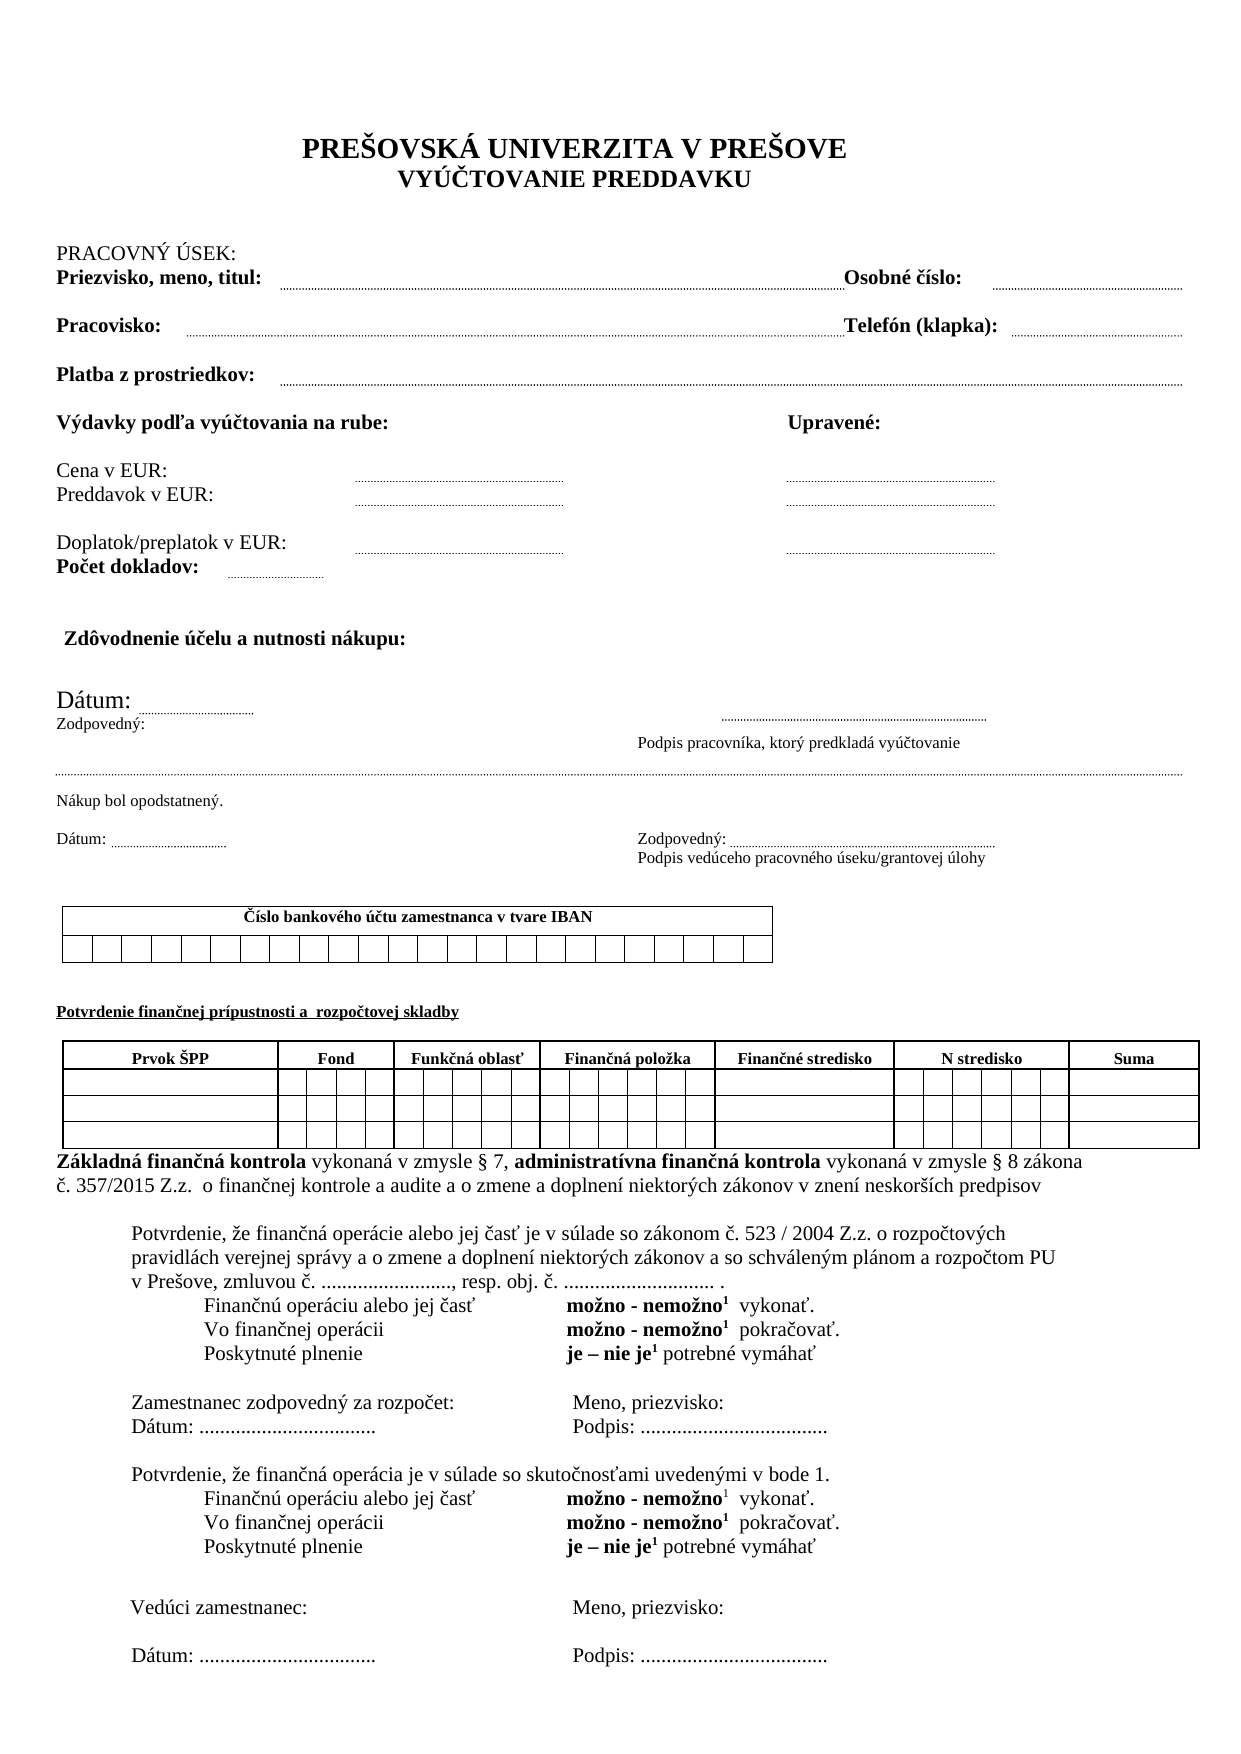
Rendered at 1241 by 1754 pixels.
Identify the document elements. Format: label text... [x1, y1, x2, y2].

table_cell [482, 1122, 511, 1148]
text PREŠOVSKÁ UNIVERZITA V PREŠOVE [56, 131, 1093, 164]
table_header Finančné stredisko [716, 1042, 893, 1068]
table_cell [366, 1122, 393, 1148]
text Základná finančná kontrola vykonaná v zmysle § 7, administratívna finančná kontrola vykonaná v zmysle § 8 zákona č. 357/2015 Z.z. o finančnej kontrole a audite a o zmene a doplnení niektorých zákonov v znení neskorších predpisov [56, 1149, 1093, 1197]
table_cell [716, 1096, 893, 1121]
table_cell [424, 1096, 452, 1121]
table_cell [625, 936, 654, 962]
table_cell [395, 1070, 423, 1094]
table_cell [982, 1122, 1011, 1148]
table_cell [63, 936, 92, 962]
table_cell [482, 1096, 511, 1121]
table_cell [395, 1122, 423, 1148]
subtitle Vo finančnej operácii možno - nemožno1 pokračovať. [204, 1317, 1093, 1341]
table_cell [395, 1096, 423, 1121]
table_cell [211, 936, 240, 962]
table_cell [307, 1096, 336, 1121]
table_cell [657, 1070, 685, 1094]
table_header Finančná položka [541, 1042, 714, 1068]
text Zodpovedný: [56, 714, 1093, 733]
text Priezvisko, meno, titul: Osobné číslo: [56, 265, 1093, 289]
table_cell [512, 1096, 539, 1121]
text Dátum: .................................. Podpis: .................................... [131, 1414, 1093, 1438]
table_cell [657, 1096, 685, 1121]
table_cell [924, 1070, 952, 1094]
table_cell [716, 1070, 893, 1094]
table_cell [541, 1096, 569, 1121]
table_cell [64, 1096, 277, 1121]
table_cell [337, 1096, 365, 1121]
table_cell [686, 1096, 714, 1121]
table_cell [482, 1070, 511, 1094]
table_cell [64, 1122, 277, 1148]
table_cell [93, 936, 121, 962]
table_cell [307, 1122, 336, 1148]
text Preddavok v EUR: [56, 482, 1093, 506]
text Potvrdenie, že finančná operácia je v súlade so skutočnosťami uvedenými v bode 1. [131, 1462, 1093, 1486]
table_cell [566, 936, 595, 962]
table_cell [537, 936, 565, 962]
table_cell [366, 1070, 393, 1094]
text Vedúci zamestnanec: Meno, priezvisko: [56, 1595, 1093, 1619]
table_cell [1012, 1070, 1040, 1094]
table_cell [684, 936, 713, 962]
table_cell [628, 1122, 656, 1148]
table_cell [453, 1070, 481, 1094]
table_header Suma [1070, 1042, 1198, 1068]
table_cell [953, 1096, 981, 1121]
table_cell [307, 1070, 336, 1094]
table_cell [453, 1122, 481, 1148]
table_cell [1041, 1070, 1068, 1094]
table_cell [982, 1096, 1011, 1121]
table_cell [1041, 1122, 1068, 1148]
table_cell [686, 1122, 714, 1148]
table_cell [279, 1070, 306, 1094]
table_cell [924, 1096, 952, 1121]
table_cell [628, 1070, 656, 1094]
table_cell [628, 1096, 656, 1121]
table_cell [366, 1096, 393, 1121]
list Poskytnuté plnenie je – nie je1 potrebné vymáhať [204, 1534, 1093, 1558]
table_cell [300, 936, 328, 962]
table_cell [1070, 1096, 1198, 1121]
text Podpis pracovníka, ktorý predkladá vyúčtovanie [56, 733, 1093, 752]
table_cell [1012, 1122, 1040, 1148]
list Vo finančnej operácii možno - nemožno1 pokračovať. [204, 1510, 1093, 1534]
table_cell [270, 936, 299, 962]
table_cell [1012, 1096, 1040, 1121]
table_cell [599, 1070, 627, 1094]
table_cell [424, 1122, 452, 1148]
table_cell [337, 1070, 365, 1094]
subtitle Poskytnuté plnenie je – nie je1 potrebné vymáhať [204, 1341, 1093, 1365]
table_cell [655, 936, 683, 962]
table_cell [599, 1096, 627, 1121]
table_cell [541, 1122, 569, 1148]
table_cell [122, 936, 151, 962]
table_cell [570, 1070, 598, 1094]
table_cell [1070, 1122, 1198, 1148]
table_header Prvok ŠPP [64, 1042, 277, 1068]
table_cell [570, 1096, 598, 1121]
text Počet dokladov: [56, 554, 1093, 578]
text Doplatok/preplatok v EUR: [56, 530, 1093, 554]
text Dátum: [56, 685, 1093, 714]
table_cell [512, 1070, 539, 1094]
text Zamestnanec zodpovedný za rozpočet: Meno, priezvisko: [131, 1390, 1093, 1414]
table_cell [279, 1096, 306, 1121]
text Dátum: Zodpovedný: [56, 829, 1093, 848]
table_cell [714, 936, 743, 962]
table_cell [424, 1070, 452, 1094]
table_cell [279, 1122, 306, 1148]
table_cell [507, 936, 536, 962]
subtitle Finančnú operáciu alebo jej časť možno - nemožno1 vykonať. [204, 1293, 1093, 1317]
table_cell [512, 1122, 539, 1148]
table_header N stredisko [895, 1042, 1068, 1068]
table_cell [895, 1070, 923, 1094]
table_cell [599, 1122, 627, 1148]
table_cell [924, 1122, 952, 1148]
table_cell [389, 936, 417, 962]
text Dátum: .................................. Podpis: .................................... [131, 1643, 1093, 1667]
table_cell [64, 1070, 277, 1094]
table_cell [152, 936, 181, 962]
table_cell [953, 1070, 981, 1094]
table_cell [418, 936, 447, 962]
text Platba z prostriedkov: [56, 362, 1093, 386]
text VYÚČTOVANIE PREDDAVKU [56, 164, 1093, 193]
table_cell [744, 936, 772, 962]
table_cell [359, 936, 388, 962]
table_cell [182, 936, 210, 962]
table_cell [477, 936, 506, 962]
table_header Číslo bankového účtu zamestnanca v tvare IBAN [63, 907, 772, 935]
table_cell [241, 936, 269, 962]
text Výdavky podľa vyúčtovania na rube: Upravené: [56, 410, 1093, 434]
table_cell [329, 936, 358, 962]
table_header Funkčná oblasť [395, 1042, 539, 1068]
table_cell [448, 936, 476, 962]
table_cell [686, 1070, 714, 1094]
text Cena v EUR: [56, 458, 1093, 482]
table_cell [1070, 1070, 1198, 1094]
table_cell [1041, 1096, 1068, 1121]
table_cell [570, 1122, 598, 1148]
table_cell [596, 936, 624, 962]
text PRACOVNÝ ÚSEK: [56, 241, 1093, 265]
list Finančnú operáciu alebo jej časť možno - nemožno1 vykonať. [204, 1486, 1093, 1510]
table_header Zdôvodnenie účelu a nutnosti nákupu: [56, 626, 1093, 685]
text Nákup bol opodstatnený. [56, 791, 1093, 810]
text Pracovisko: Telefón (klapka): [56, 313, 1093, 337]
table_header Fond [279, 1042, 393, 1068]
text Potvrdenie, že finančná operácie alebo jej časť je v súlade so zákonom č. 523 / 2004 Z.z. o rozpočtových pravidlách verejnej správy a o zmene a doplnení niektorých zákonov a so schváleným plánom a rozpočtom PU v Prešove, zmluvou č. ........................., resp. obj. č. ............................. . [131, 1221, 1093, 1293]
table_cell [895, 1096, 923, 1121]
table_cell [453, 1096, 481, 1121]
text Potvrdenie finančnej prípustnosti a rozpočtovej skladby [56, 1001, 1093, 1021]
text Podpis vedúceho pracovného úseku/grantovej úlohy [56, 848, 1093, 867]
table_cell [953, 1122, 981, 1148]
table_cell [716, 1122, 893, 1148]
table_cell [982, 1070, 1011, 1094]
table_cell [541, 1070, 569, 1094]
table_cell [895, 1122, 923, 1148]
table_cell [337, 1122, 365, 1148]
table_cell [657, 1122, 685, 1148]
